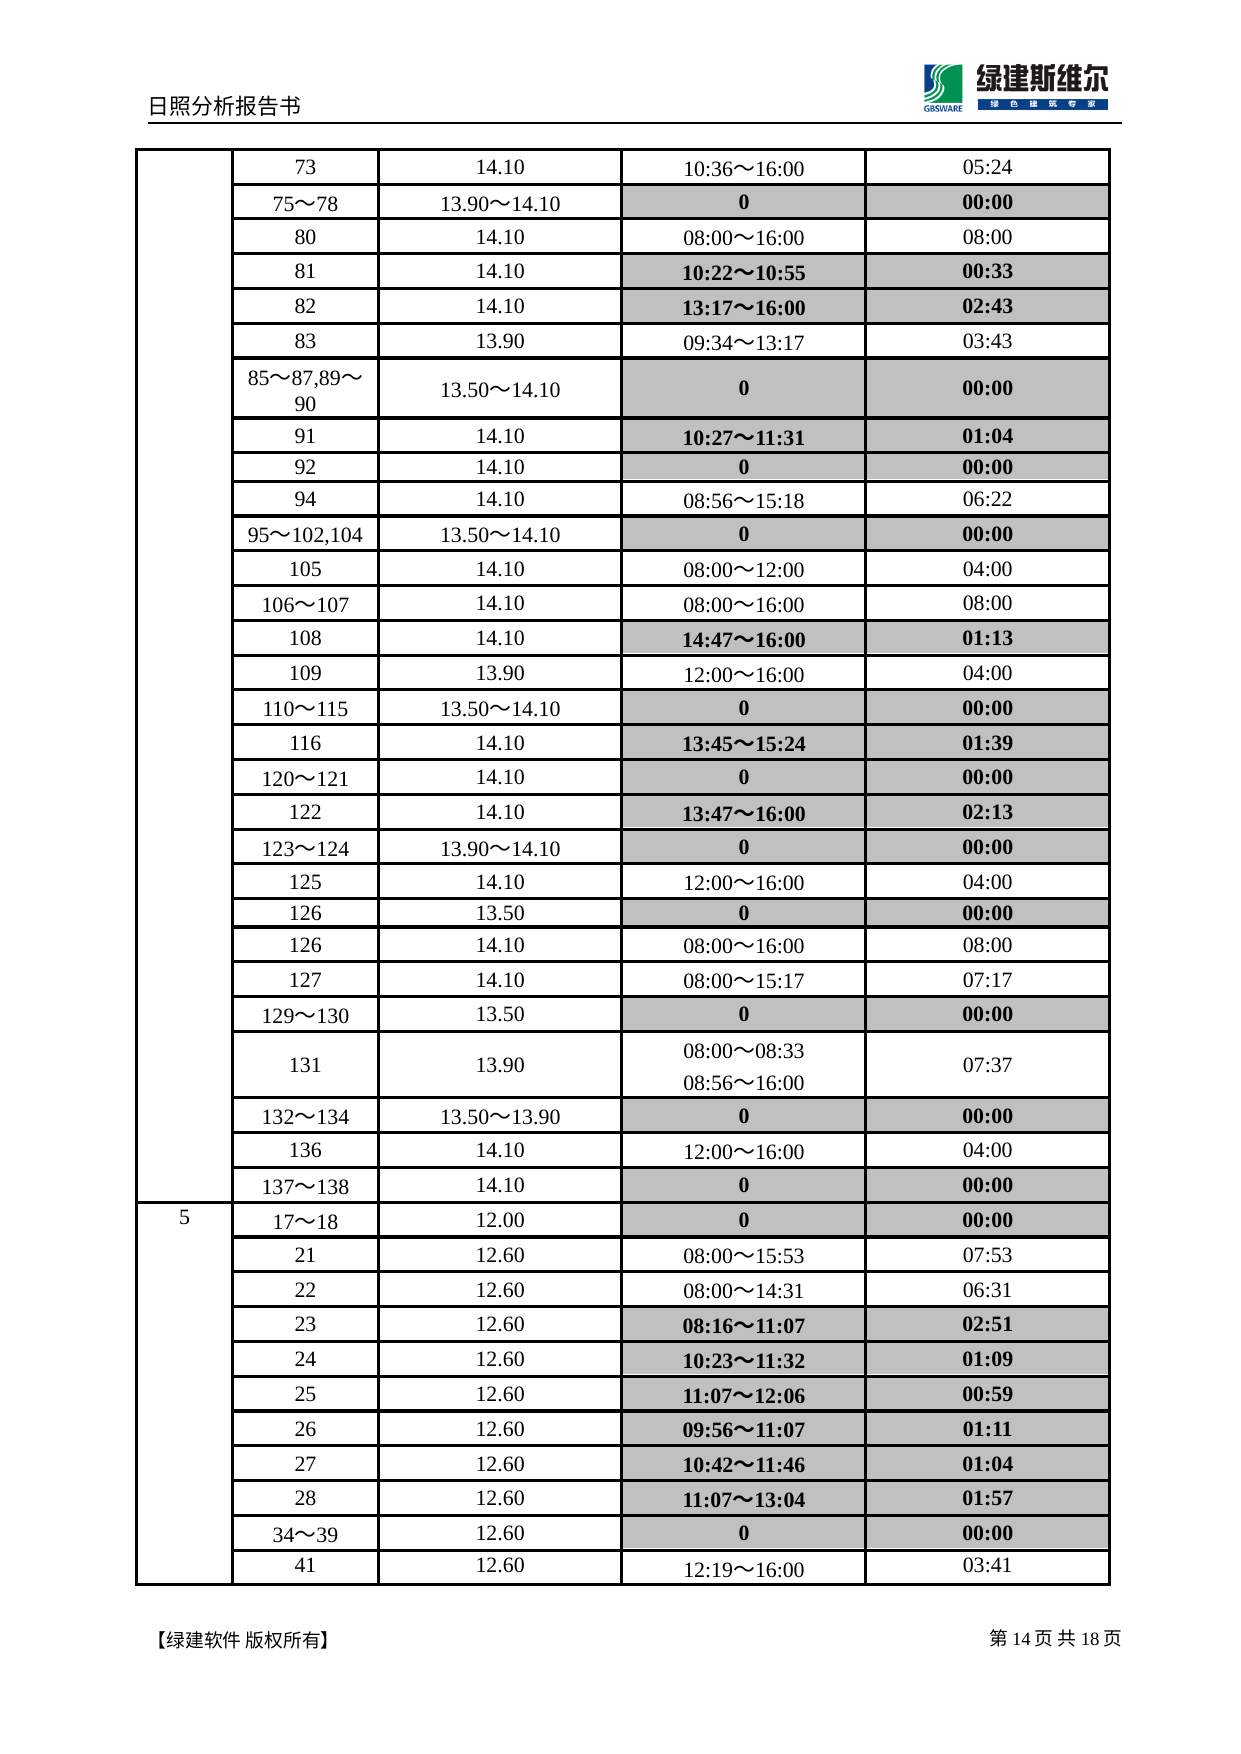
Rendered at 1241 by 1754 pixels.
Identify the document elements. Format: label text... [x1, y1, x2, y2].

table_cell 02:51 [867, 1308, 1108, 1340]
table_cell 00:00 [867, 1517, 1108, 1548]
table_cell 0 [623, 1204, 864, 1235]
table_cell 12:00～16:00 [623, 865, 864, 897]
table_cell 137～138 [234, 1169, 377, 1201]
table_cell 13:47～16:00 [623, 796, 864, 827]
table_cell 12.60 [380, 1413, 620, 1444]
table_cell 12.60 [380, 1552, 620, 1583]
table_cell 08:00～14:31 [623, 1273, 864, 1305]
table_cell 0 [623, 831, 864, 862]
table_cell 00:00 [867, 186, 1108, 217]
table_cell 09:56～11:07 [623, 1413, 864, 1444]
table_cell 0 [623, 1517, 864, 1548]
table_cell 22 [234, 1273, 377, 1305]
table_cell 00:00 [867, 831, 1108, 862]
table_cell 95～102,104 [234, 518, 377, 549]
table_cell 07:53 [867, 1239, 1108, 1270]
table_cell 12.60 [380, 1239, 620, 1270]
table_cell 01:39 [867, 726, 1108, 758]
table_cell 00:00 [867, 1169, 1108, 1201]
table_cell 126 [234, 900, 377, 925]
table_cell 14:47～16:00 [623, 622, 864, 653]
table_cell 92 [234, 454, 377, 479]
table_cell 00:00 [867, 900, 1108, 925]
table_cell 05:24 [867, 151, 1108, 182]
table_cell 0 [623, 454, 864, 479]
table_cell 13.90 [380, 1033, 620, 1096]
table_cell 14.10 [380, 1169, 620, 1201]
table_cell 25 [234, 1378, 377, 1409]
table_cell 13.50～14.10 [380, 360, 620, 416]
table_cell 00:00 [867, 1099, 1108, 1131]
table_cell 14.10 [380, 1134, 620, 1166]
table_cell 13.50～13.90 [380, 1099, 620, 1131]
table_cell 01:04 [867, 420, 1108, 451]
table_cell 14.10 [380, 151, 620, 182]
table_cell 23 [234, 1308, 377, 1340]
table_cell 08:00 [867, 929, 1108, 960]
table_cell 12:19～16:00 [623, 1552, 864, 1583]
table_cell 14.10 [380, 587, 620, 619]
table_cell 08:00～16:00 [623, 587, 864, 619]
table_cell 08:16～11:07 [623, 1308, 864, 1340]
table_cell 01:57 [867, 1482, 1108, 1514]
table_cell 03:43 [867, 325, 1108, 356]
table_cell 0 [623, 691, 864, 723]
table_cell 41 [234, 1552, 377, 1583]
table_cell 04:00 [867, 552, 1108, 584]
table_cell 00:00 [867, 761, 1108, 793]
table_cell 01:13 [867, 622, 1108, 653]
table_cell 91 [234, 420, 377, 451]
table_cell 11:07～12:06 [623, 1378, 864, 1409]
table_cell 14.10 [380, 622, 620, 653]
table_cell 12.60 [380, 1343, 620, 1374]
table_cell 108 [234, 622, 377, 653]
table_cell 04:00 [867, 865, 1108, 897]
table_cell 13.50 [380, 998, 620, 1030]
table_cell 106～107 [234, 587, 377, 619]
table_cell 34～39 [234, 1517, 377, 1548]
table_cell 04:00 [867, 1134, 1108, 1166]
table_cell 00:33 [867, 255, 1108, 287]
table_cell 10:22～10:55 [623, 255, 864, 287]
table_cell 14.10 [380, 761, 620, 793]
table_cell 13.90 [380, 325, 620, 356]
table_cell 13:45～15:24 [623, 726, 864, 758]
table_cell 12.60 [380, 1447, 620, 1479]
table_cell 132～134 [234, 1099, 377, 1131]
table_cell 13.90 [380, 657, 620, 688]
table_cell 08:56～15:18 [623, 483, 864, 514]
table_cell 0 [623, 186, 864, 217]
table_cell 81 [234, 255, 377, 287]
table_cell 28 [234, 1482, 377, 1514]
table_cell 120～121 [234, 761, 377, 793]
table_cell 125 [234, 865, 377, 897]
table_cell 131 [234, 1033, 377, 1096]
table_cell 105 [234, 552, 377, 584]
table_cell 73 [234, 151, 377, 182]
table_cell 17～18 [234, 1204, 377, 1235]
table_cell 12:00～16:00 [623, 1134, 864, 1166]
table_cell 94 [234, 483, 377, 514]
table_cell 02:43 [867, 290, 1108, 322]
table_cell 00:59 [867, 1378, 1108, 1409]
table_cell 85～87,89～90 [234, 360, 377, 416]
table_cell 10:36～16:00 [623, 151, 864, 182]
table_cell 14.10 [380, 454, 620, 479]
table_cell 80 [234, 220, 377, 252]
table_cell 13.90～14.10 [380, 186, 620, 217]
table_cell 12.60 [380, 1308, 620, 1340]
table_cell 0 [623, 1169, 864, 1201]
table_cell 03:41 [867, 1552, 1108, 1583]
table_cell 83 [234, 325, 377, 356]
table_cell 127 [234, 963, 377, 995]
table_cell 08:00～08:33 08:56～16:00 [623, 1033, 864, 1096]
table_cell 01:04 [867, 1447, 1108, 1479]
table_cell 14.10 [380, 420, 620, 451]
table_cell 13.50～14.10 [380, 518, 620, 549]
table_cell 136 [234, 1134, 377, 1166]
table_cell 14.10 [380, 255, 620, 287]
table_cell 08:00～12:00 [623, 552, 864, 584]
table_cell 14.10 [380, 865, 620, 897]
table_cell 04:00 [867, 657, 1108, 688]
table_cell 10:27～11:31 [623, 420, 864, 451]
table_cell 10:23～11:32 [623, 1343, 864, 1374]
table_cell 26 [234, 1413, 377, 1444]
picture [923, 62, 1109, 112]
table_cell 82 [234, 290, 377, 322]
table_cell 75～78 [234, 186, 377, 217]
table_cell 109 [234, 657, 377, 688]
table_cell 08:00～16:00 [623, 220, 864, 252]
table_cell 14.10 [380, 963, 620, 995]
table_cell 08:00～15:53 [623, 1239, 864, 1270]
table_cell 0 [623, 518, 864, 549]
table_cell 126 [234, 929, 377, 960]
table_cell 0 [623, 761, 864, 793]
table_cell 13.90～14.10 [380, 831, 620, 862]
table_cell 110～115 [234, 691, 377, 723]
table_cell 0 [623, 998, 864, 1030]
table_cell 129～130 [234, 998, 377, 1030]
table_cell 12.00 [380, 1204, 620, 1235]
table_cell 13.50 [380, 900, 620, 925]
table_cell 0 [623, 1099, 864, 1131]
table_cell 21 [234, 1239, 377, 1270]
table_cell 08:00～16:00 [623, 929, 864, 960]
table_cell 07:37 [867, 1033, 1108, 1096]
table_cell 12.60 [380, 1482, 620, 1514]
table_cell 08:00 [867, 587, 1108, 619]
table_cell 07:17 [867, 963, 1108, 995]
table_cell 13:17～16:00 [623, 290, 864, 322]
table_cell 00:00 [867, 518, 1108, 549]
table_cell 14.10 [380, 483, 620, 514]
table_cell 24 [234, 1343, 377, 1374]
table_cell 14.10 [380, 290, 620, 322]
table_cell 12:00～16:00 [623, 657, 864, 688]
table_cell 12.60 [380, 1273, 620, 1305]
table_cell 27 [234, 1447, 377, 1479]
table_cell 14.10 [380, 929, 620, 960]
table_cell 06:31 [867, 1273, 1108, 1305]
table_cell 00:00 [867, 691, 1108, 723]
table_cell 0 [623, 360, 864, 416]
table_cell 01:09 [867, 1343, 1108, 1374]
table_cell 123～124 [234, 831, 377, 862]
table_cell 02:13 [867, 796, 1108, 827]
table_cell 12.60 [380, 1517, 620, 1548]
table_cell 08:00 [867, 220, 1108, 252]
table_cell 14.10 [380, 552, 620, 584]
table_cell 14.10 [380, 220, 620, 252]
table_cell 06:22 [867, 483, 1108, 514]
table_cell 08:00～15:17 [623, 963, 864, 995]
table_cell 13.50～14.10 [380, 691, 620, 723]
table_cell 00:00 [867, 454, 1108, 479]
table_cell 12.60 [380, 1378, 620, 1409]
table_cell 116 [234, 726, 377, 758]
table_cell 5 [138, 1204, 231, 1583]
table_cell 0 [623, 900, 864, 925]
table_cell 09:34～13:17 [623, 325, 864, 356]
table_cell 10:42～11:46 [623, 1447, 864, 1479]
table_cell 01:11 [867, 1413, 1108, 1444]
table_cell 00:00 [867, 360, 1108, 416]
table_cell 11:07～13:04 [623, 1482, 864, 1514]
table_cell 00:00 [867, 1204, 1108, 1235]
table_cell 14.10 [380, 726, 620, 758]
table_cell 00:00 [867, 998, 1108, 1030]
table_cell 122 [234, 796, 377, 827]
table_cell 14.10 [380, 796, 620, 827]
